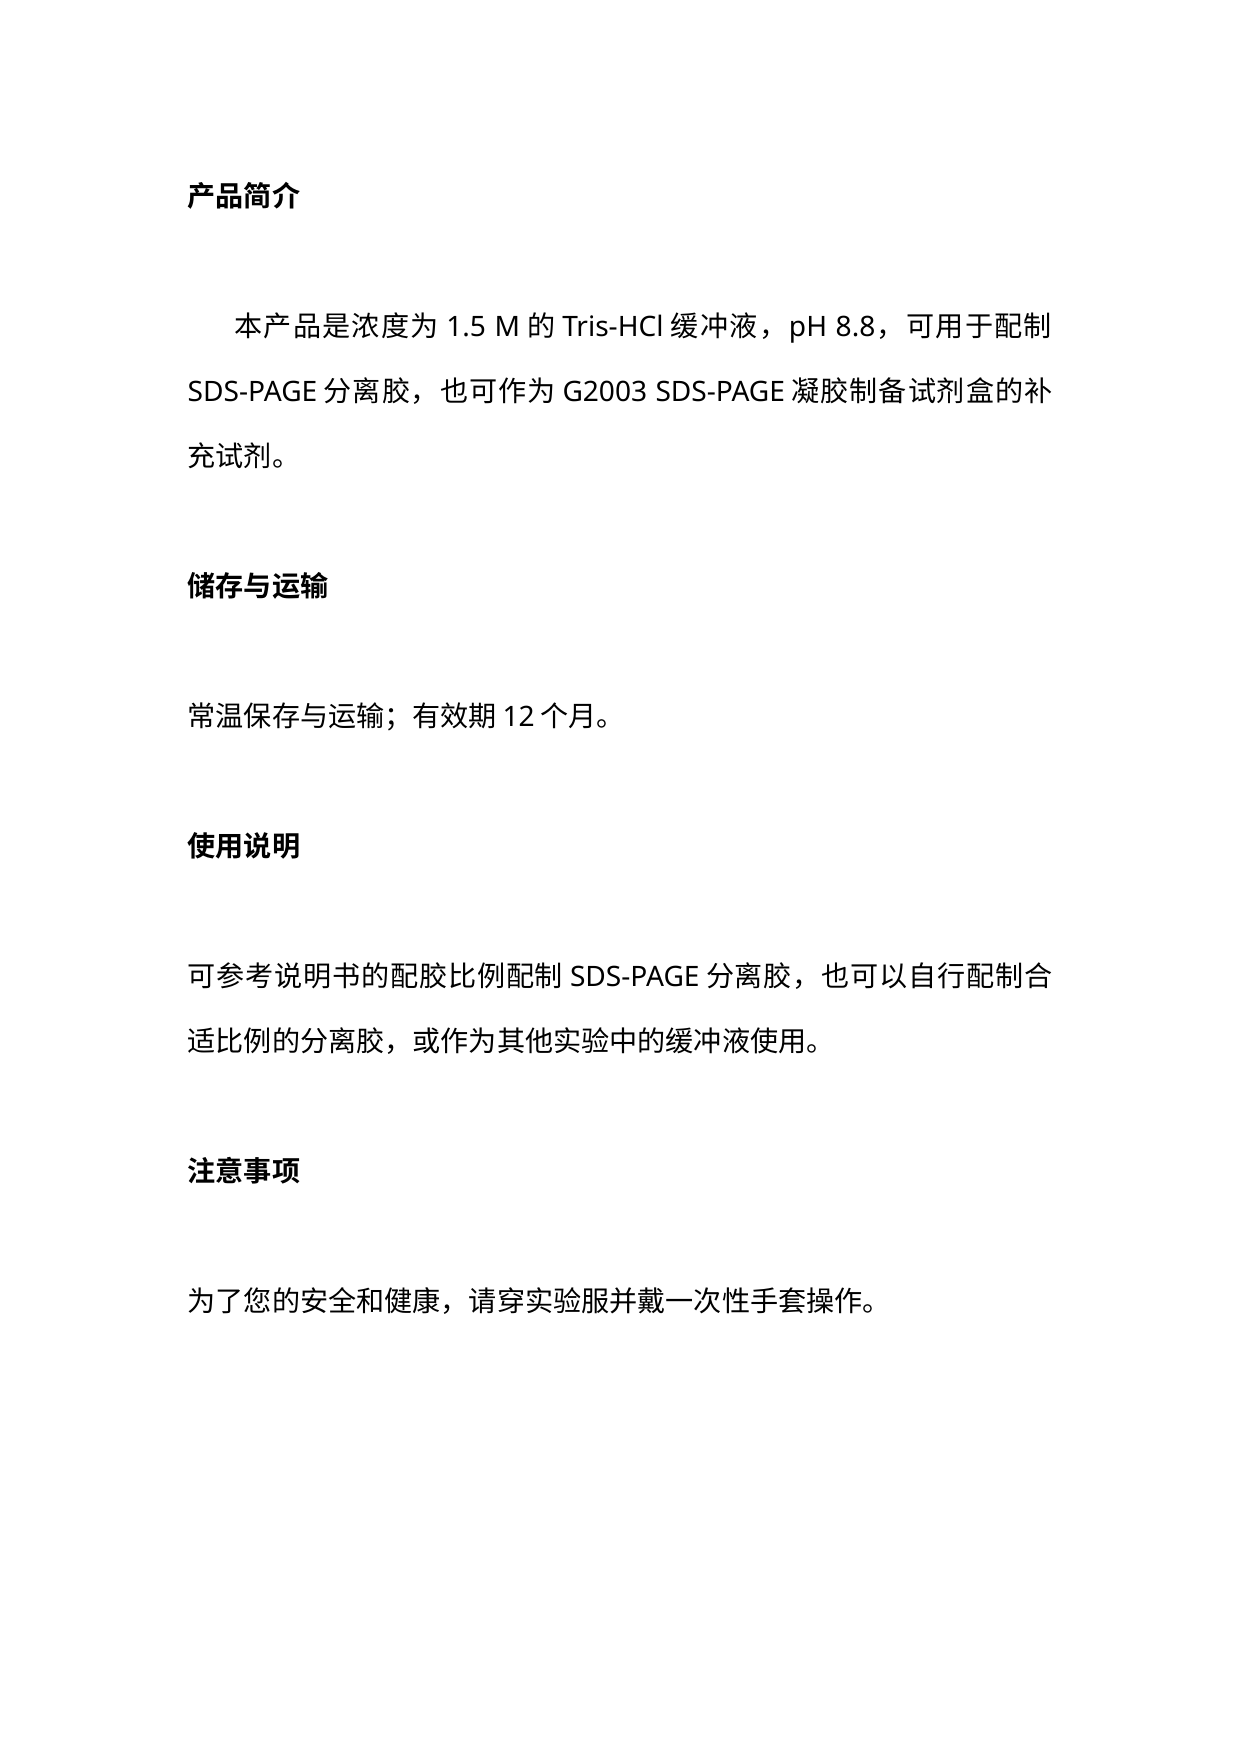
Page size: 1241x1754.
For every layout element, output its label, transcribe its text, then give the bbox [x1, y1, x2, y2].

text 产品简介 本产品是浓度为1.5 M的Tris-HCl缓冲液，pH 8.8，可用于配制SDS-PAGE分离胶，也可作为G2003 SDS-PAGE凝胶制备试剂盒的补充试剂。 储存与运输 常温保存与运输；有效期12个月。 使用说明 可参考说明书的配胶比例配制SDS-PAGE分离胶，也可以自行配制合适比例的分离胶，或作为其他实验中的缓冲液使用。 注意事项 为了您的安全和健康，请穿实验服并戴一次性手套操作。 [187, 162, 1053, 1332]
